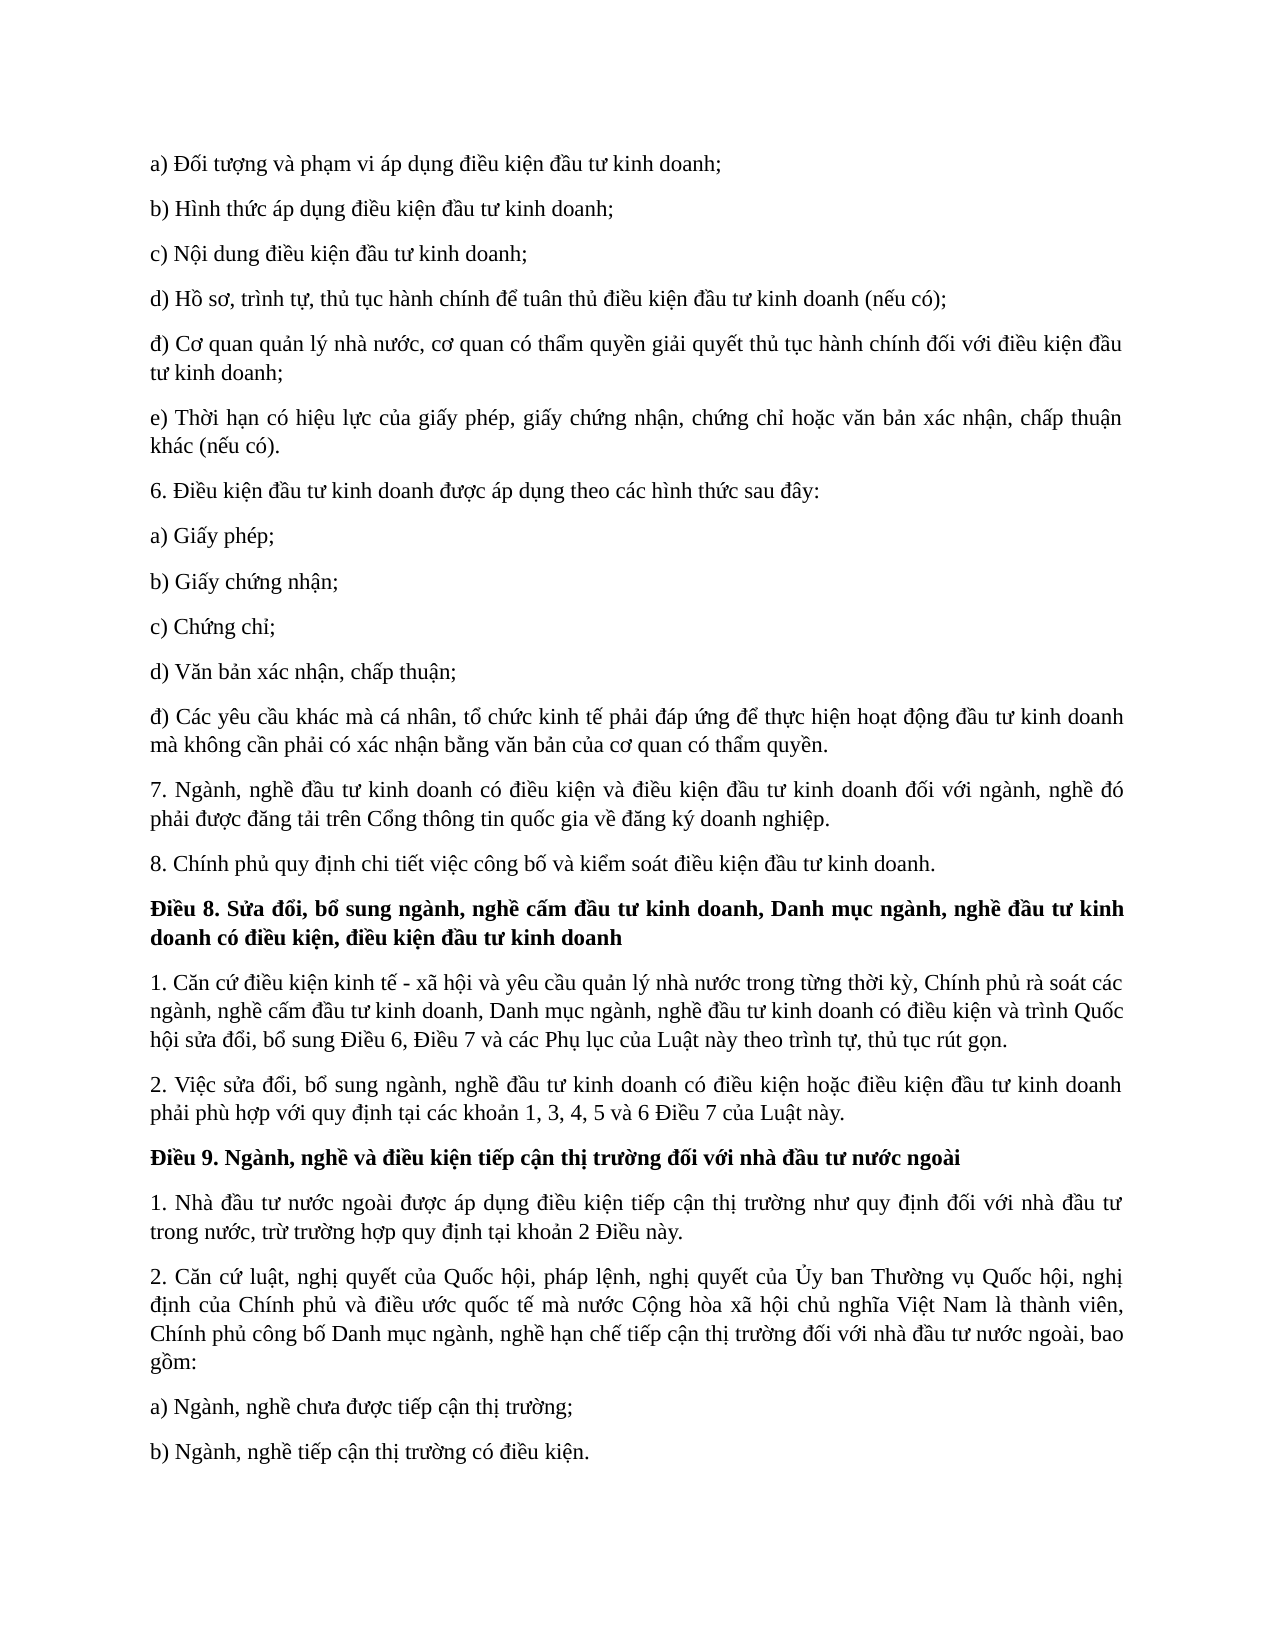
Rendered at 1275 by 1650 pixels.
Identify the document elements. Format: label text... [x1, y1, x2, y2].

text 7. Ngành, nghề đầu tư kinh doanh có điều kiện và điều kiện đầu tư kinh doanh đối với ngành, nghề đó phải được đăng tải trên Cổng thông tin quốc gia về đăng ký doanh nghiệp. [150, 777, 1125, 831]
text a) Đối tượng và phạm vi áp dụng điều kiện đầu tư kinh doanh; [150, 150, 1125, 176]
text a) Giấy phép; [150, 523, 1125, 549]
text b) Giấy chứng nhận; [150, 568, 1125, 594]
text 1. Căn cứ điều kiện kinh tế - xã hội và yêu cầu quản lý nhà nước trong từng thời kỳ, Chính phủ rà soát các ngành, nghề cấm đầu tư kinh doanh, Danh mục ngành, nghề đầu tư kinh doanh có điều kiện và trình Quốc hội sửa đổi, bổ sung Điều 6, Điều 7 và các Phụ lục của Luật này theo trình tự, thủ tục rút gọn. [150, 969, 1125, 1052]
text Điều 9. Ngành, nghề và điều kiện tiếp cận thị trường đối với nhà đầu tư nước ngoài [150, 1144, 1125, 1171]
text 2. Căn cứ luật, nghị quyết của Quốc hội, pháp lệnh, nghị quyết của Ủy ban Thường vụ Quốc hội, nghị định của Chính phủ và điều ước quốc tế mà nước Cộng hòa xã hội chủ nghĩa Việt Nam là thành viên, Chính phủ công bố Danh mục ngành, nghề hạn chế tiếp cận thị trường đối với nhà đầu tư nước ngoài, bao gồm: [150, 1263, 1125, 1374]
text c) Chứng chỉ; [150, 613, 1125, 639]
text đ) Các yêu cầu khác mà cá nhân, tổ chức kinh tế phải đáp ứng để thực hiện hoạt động đầu tư kinh doanh mà không cần phải có xác nhận bằng văn bản của cơ quan có thẩm quyền. [150, 703, 1125, 758]
text 8. Chính phủ quy định chi tiết việc công bố và kiểm soát điều kiện đầu tư kinh doanh. [150, 850, 1125, 876]
text c) Nội dung điều kiện đầu tư kinh doanh; [150, 240, 1125, 267]
text 1. Nhà đầu tư nước ngoài được áp dụng điều kiện tiếp cận thị trường như quy định đối với nhà đầu tư trong nước, trừ trường hợp quy định tại khoản 2 Điều này. [150, 1189, 1125, 1244]
text đ) Cơ quan quản lý nhà nước, cơ quan có thẩm quyền giải quyết thủ tục hành chính đối với điều kiện đầu tư kinh doanh; [150, 330, 1125, 385]
text d) Văn bản xác nhận, chấp thuận; [150, 658, 1125, 684]
text 6. Điều kiện đầu tư kinh doanh được áp dụng theo các hình thức sau đây: [150, 477, 1125, 504]
text Điều 8. Sửa đổi, bổ sung ngành, nghề cấm đầu tư kinh doanh, Danh mục ngành, nghề đầu tư kinh doanh có điều kiện, điều kiện đầu tư kinh doanh [150, 895, 1125, 950]
text b) Hình thức áp dụng điều kiện đầu tư kinh doanh; [150, 195, 1125, 221]
text e) Thời hạn có hiệu lực của giấy phép, giấy chứng nhận, chứng chỉ hoặc văn bản xác nhận, chấp thuận khác (nếu có). [150, 404, 1125, 459]
text 2. Việc sửa đổi, bổ sung ngành, nghề đầu tư kinh doanh có điều kiện hoặc điều kiện đầu tư kinh doanh phải phù hợp với quy định tại các khoản 1, 3, 4, 5 và 6 Điều 7 của Luật này. [150, 1071, 1125, 1126]
text d) Hồ sơ, trình tự, thủ tục hành chính để tuân thủ điều kiện đầu tư kinh doanh (nếu có); [150, 285, 1125, 312]
text b) Ngành, nghề tiếp cận thị trường có điều kiện. [150, 1438, 1125, 1465]
text a) Ngành, nghề chưa được tiếp cận thị trường; [150, 1393, 1125, 1420]
